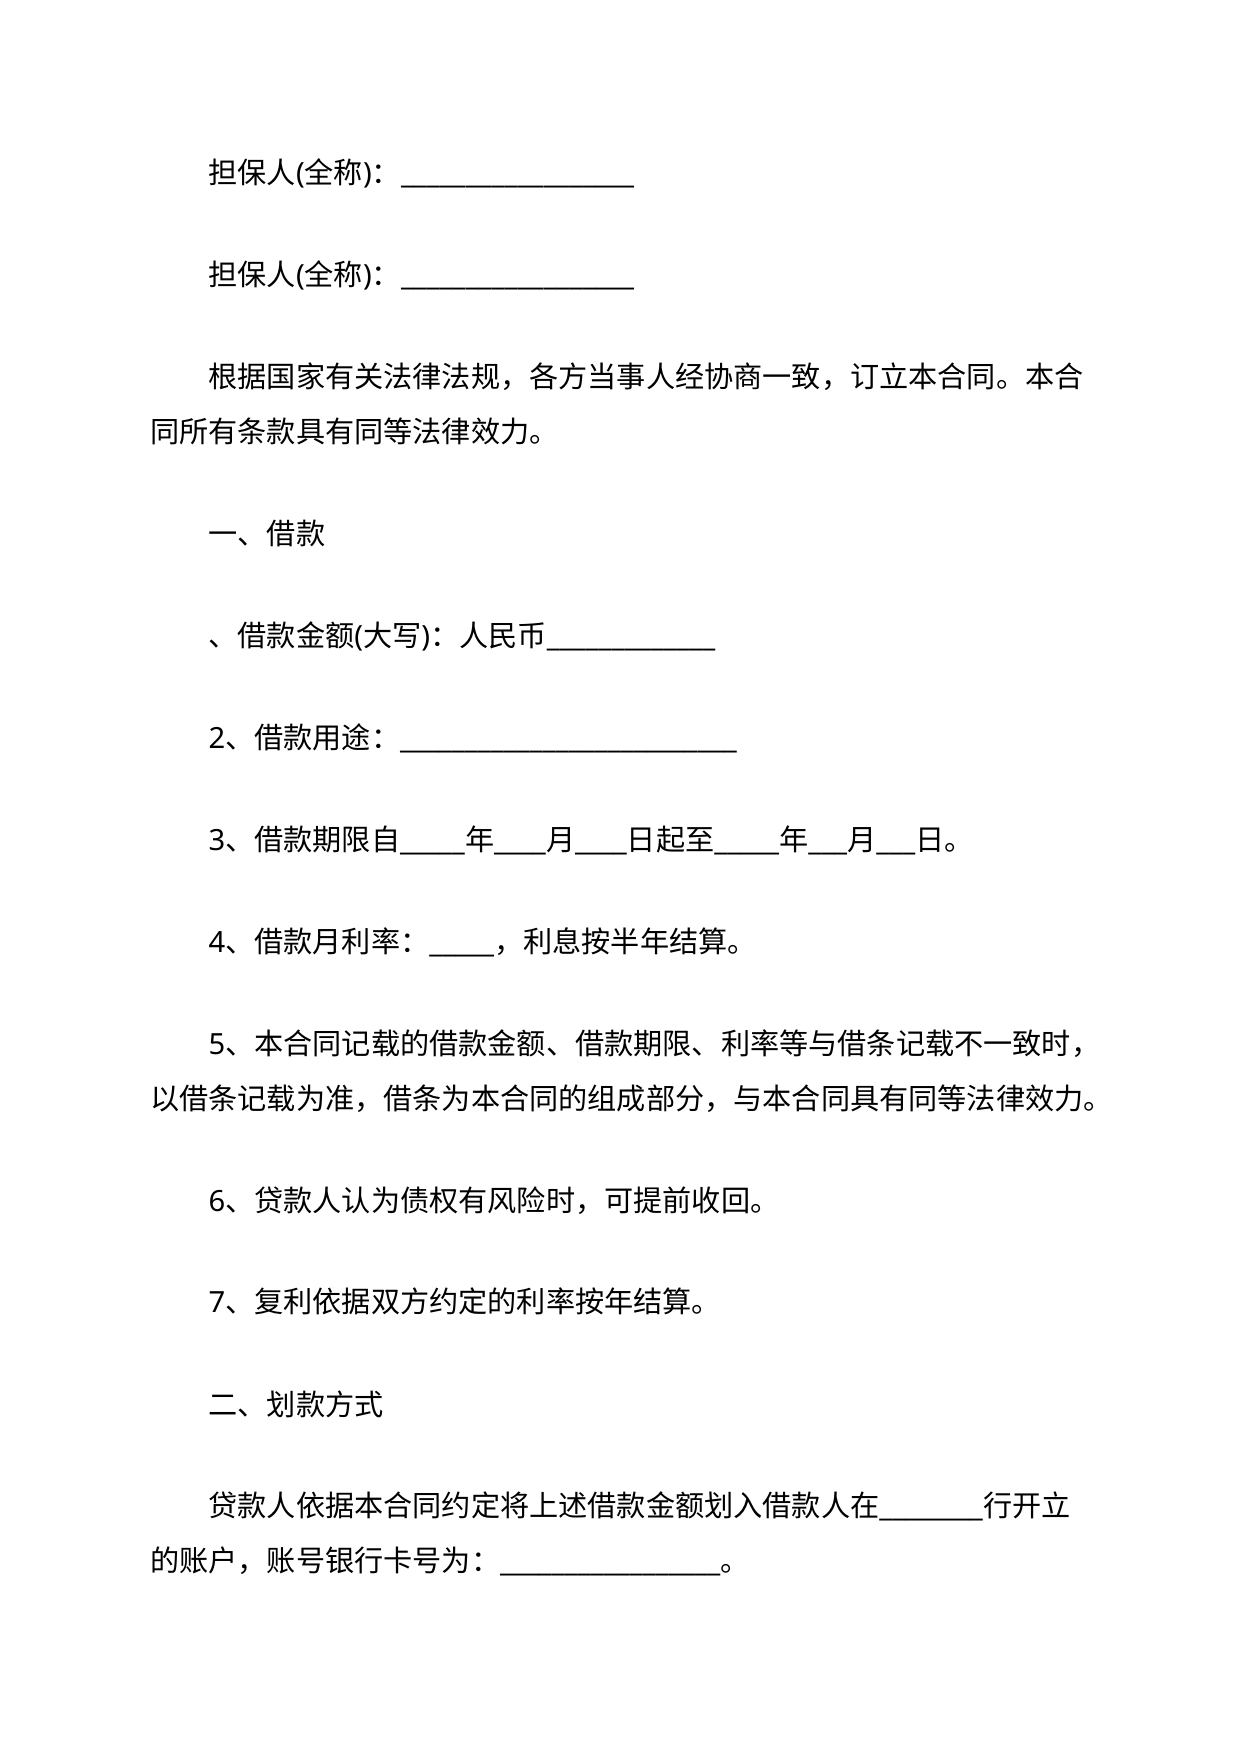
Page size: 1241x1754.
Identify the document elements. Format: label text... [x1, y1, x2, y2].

text 一、借款 [150, 511, 1090, 553]
text 、借款金额(大写)：人民币_____________ [150, 612, 1090, 655]
text 根据国家有关法律法规，各方当事人经协商一致，订立本合同。本合同所有条款具有同等法律效力。 [150, 354, 1090, 451]
text 担保人(全称)：__________________ [150, 252, 1090, 294]
text 担保人(全称)：__________________ [150, 150, 1090, 192]
text 贷款人依据本合同约定将上述借款金额划入借款人在________行开立的账户，账号银行卡号为：_________________。 [150, 1483, 1090, 1580]
text 3、借款期限自_____年____月____日起至_____年___月___日。 [150, 816, 1090, 859]
text 二、划款方式 [150, 1381, 1090, 1423]
text 4、借款月利率：_____，利息按半年结算。 [150, 918, 1090, 961]
text 6、贷款人认为债权有风险时，可提前收回。 [150, 1177, 1090, 1219]
text 5、本合同记载的借款金额、借款期限、利率等与借条记载不一致时，以借条记载为准，借条为本合同的组成部分，与本合同具有同等法律效力。 [150, 1020, 1090, 1118]
text 7、复利依据双方约定的利率按年结算。 [150, 1279, 1090, 1321]
text 2、借款用途：__________________________ [150, 714, 1090, 757]
